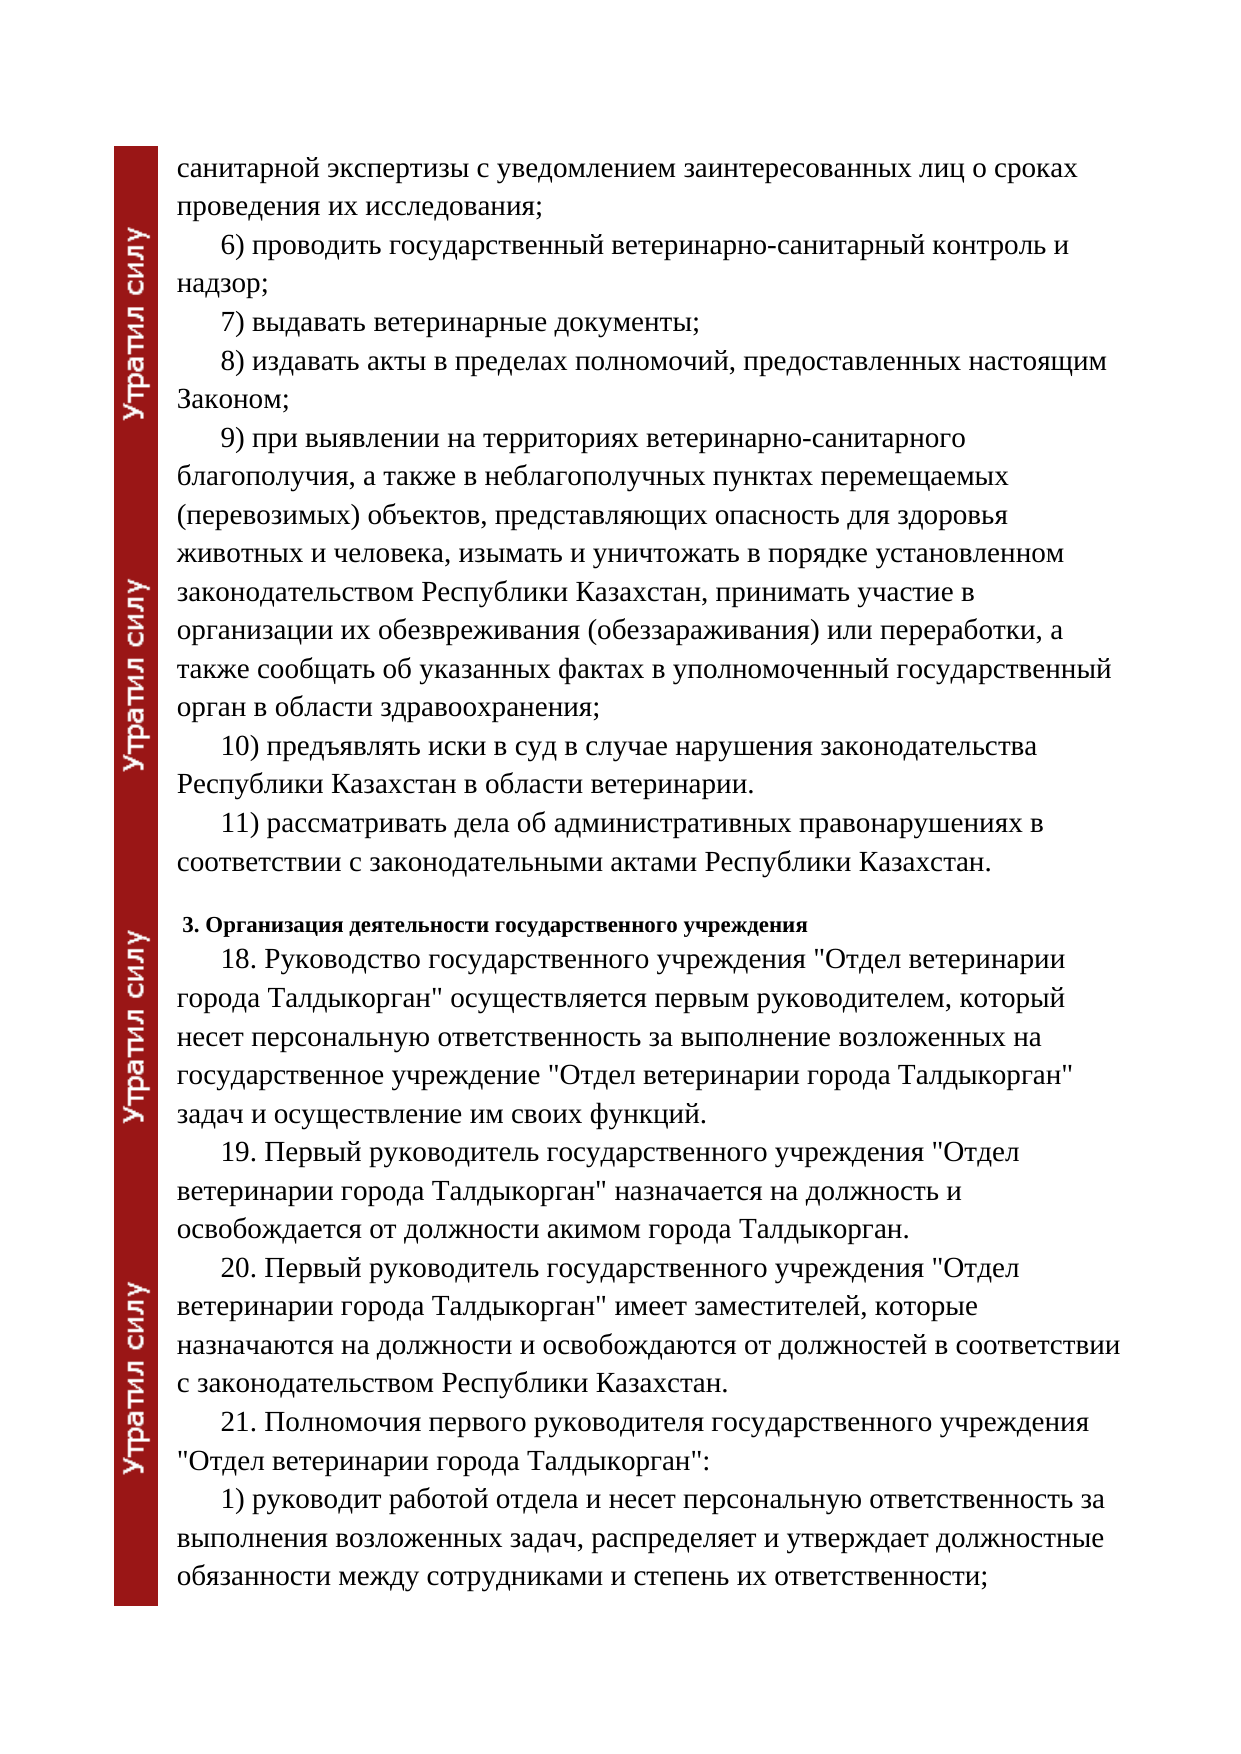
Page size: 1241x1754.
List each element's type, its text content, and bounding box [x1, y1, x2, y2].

picture [114, 907, 158, 911]
text 3. Организация деятельности государственного учреждения [112, 911, 1128, 938]
picture [114, 1592, 158, 1606]
picture [114, 146, 158, 150]
picture [114, 938, 158, 942]
